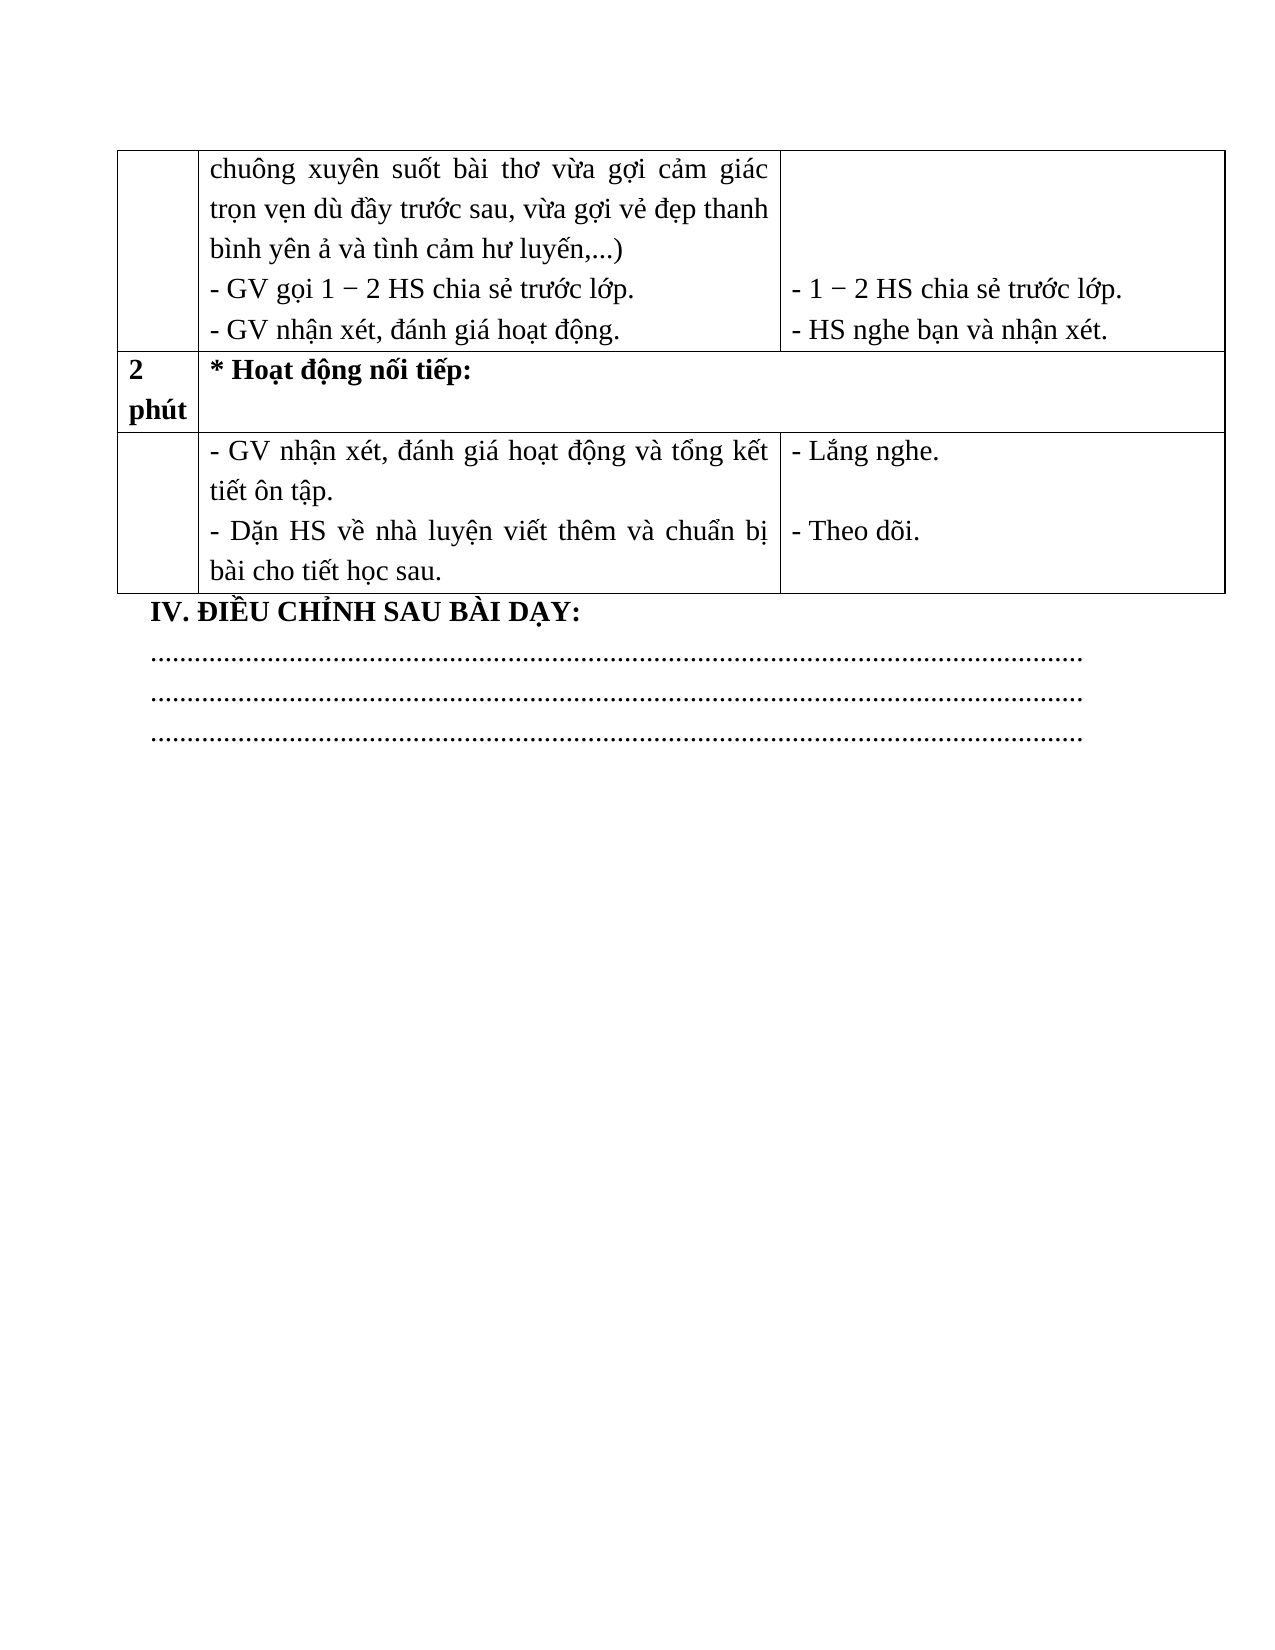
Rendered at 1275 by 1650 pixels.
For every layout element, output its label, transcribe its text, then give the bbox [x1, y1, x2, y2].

table_cell - Lắng nghe. - Theo dõi. [781, 433, 1224, 593]
text ................................................................................................................................ [150, 634, 1125, 667]
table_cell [199, 151, 780, 351]
text ................................................................................................................................ [150, 674, 1125, 708]
table_cell [118, 433, 198, 593]
table_cell * Hoạt động nối tiếp: [199, 352, 1224, 432]
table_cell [781, 151, 1224, 351]
table_cell [118, 151, 198, 351]
table_cell 2 phút [118, 352, 198, 432]
text IV. ĐIỀU CHỈNH SAU BÀI DẠY: [150, 594, 1125, 627]
text ................................................................................................................................ [150, 714, 1125, 748]
table_cell - GV nhận xét, đánh giá hoạt động và tổng kết tiết ôn tập. - Dặn HS về nhà luyện viết thêm và chuẩn bị bài cho tiết học sau. [199, 433, 780, 593]
